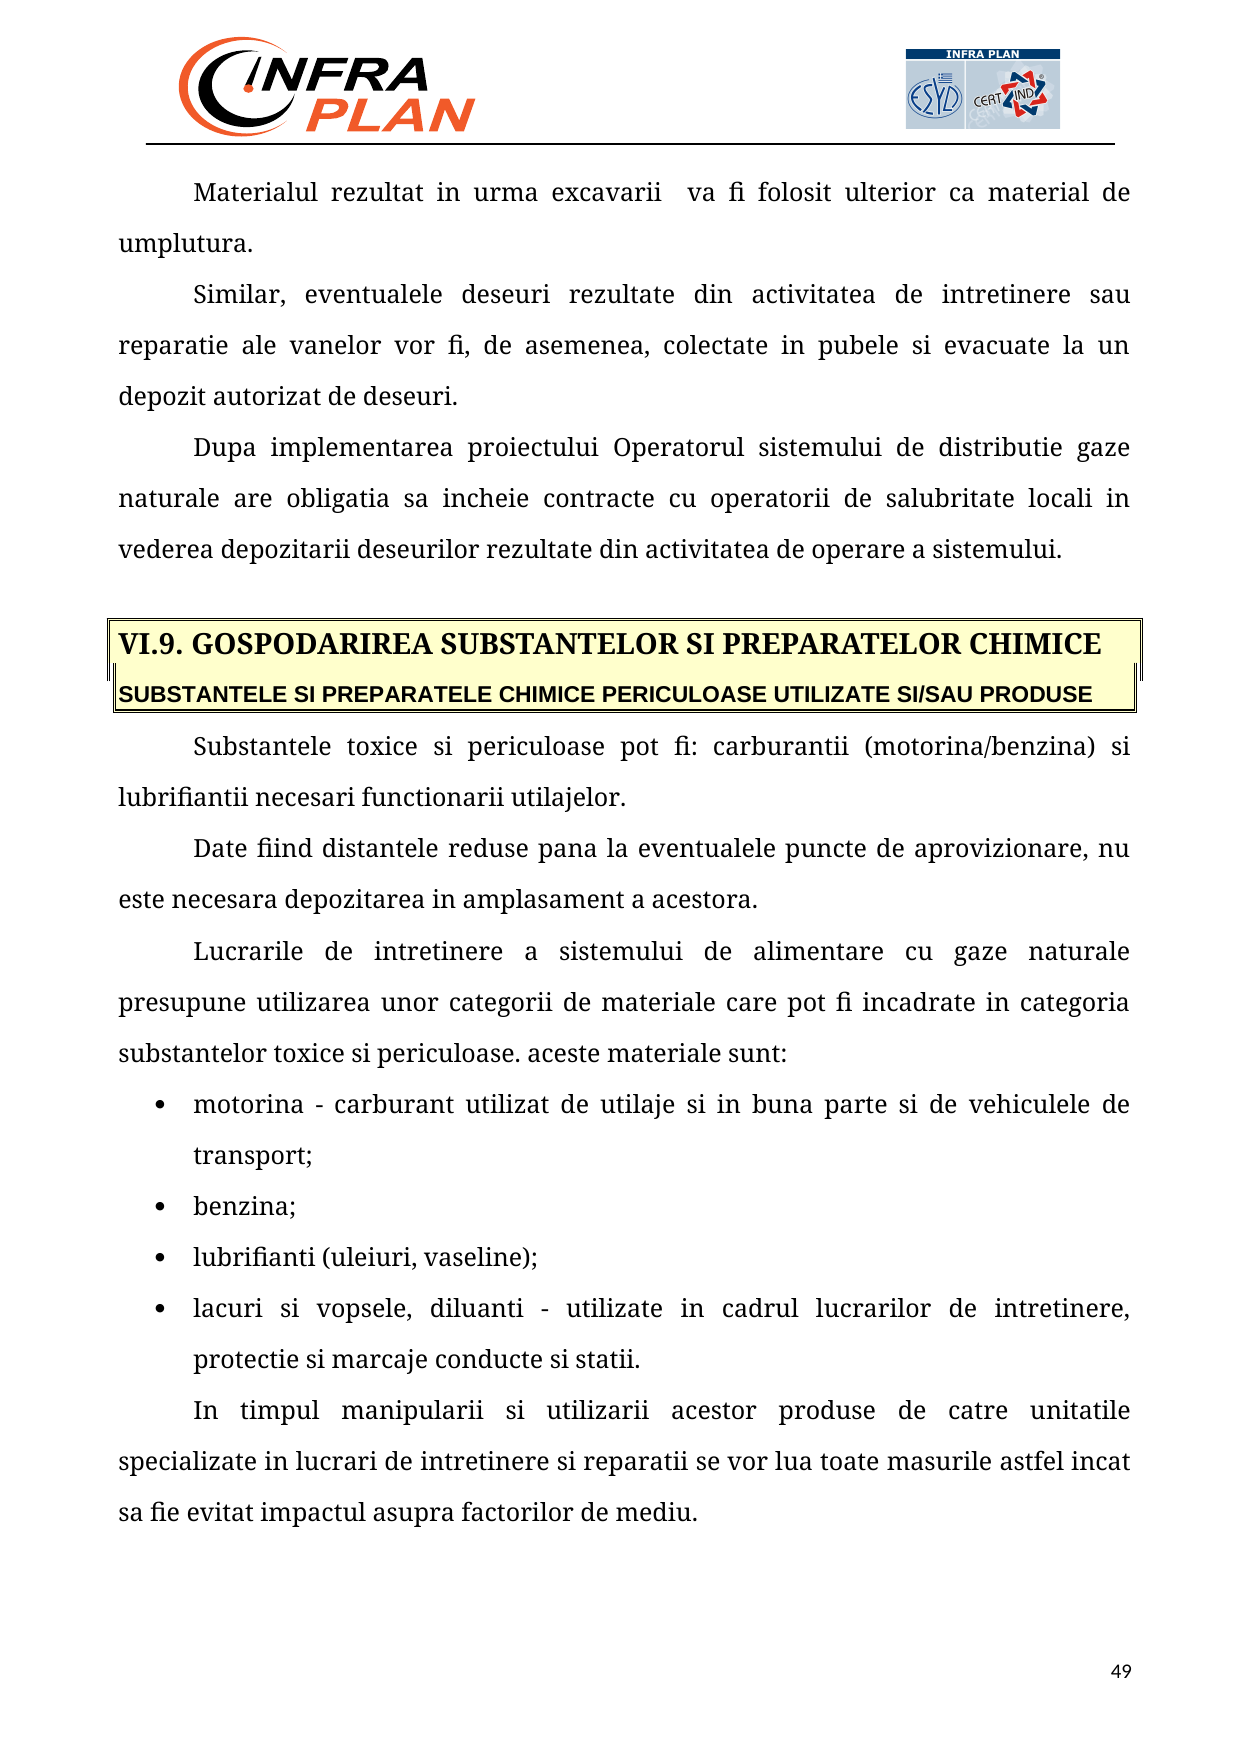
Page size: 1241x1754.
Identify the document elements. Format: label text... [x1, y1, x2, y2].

text Date fiind distantele reduse pana la eventualele puncte de aprovizionare, nu este necesara depozitarea in amplasament a acestora. [118, 831, 1132, 916]
subtitle Substantele si preparatele chimice periculoase utilizate si/sau produse [116, 676, 1134, 709]
text Materialul rezultat in urma excavarii va fi folosit ulterior ca material de umplutura. [118, 175, 1132, 260]
text Dupa implementarea proiectului Operatorul sistemului de distributie gaze naturale are obligatia sa incheie contracte cu operatorii de salubritate locali in vederea depozitarii deseurilor rezultate din activitatea de operare a sistemului. [118, 430, 1132, 566]
list motorina - carburant utilizat de utilaje si in buna parte si de vehiculele de transport; [156, 1086, 1132, 1171]
text Substantele toxice si periculoase pot fi: carburantii (motorina/benzina) si lubrifiantii necesari functionarii utilajelor. [118, 729, 1132, 814]
text Similar, eventualele deseuri rezultate din activitatea de intretinere sau reparatie ale vanelor vor fi, de asemenea, colectate in pubele si evacuate la un depozit autorizat de deseuri. [118, 277, 1132, 413]
text In timpul manipularii si utilizarii acestor produse de catre unitatile specializate in lucrari de intretinere si reparatii se vor lua toate masurile astfel incat sa fie evitat impactul asupra factorilor de mediu. [118, 1393, 1132, 1529]
list lacuri si vopsele, diluanti - utilizate in cadrul lucrarilor de intretinere, protectie si marcaje conducte si statii. [156, 1291, 1132, 1376]
text Lucrarile de intretinere a sistemului de alimentare cu gaze naturale presupune utilizarea unor categorii de materiale care pot fi incadrate in categoria substantelor toxice si periculoase. aceste materiale sunt: [118, 933, 1132, 1069]
list lubrifianti (uleiuri, vaseline); [156, 1239, 1132, 1273]
picture [905, 49, 1060, 129]
subtitle VI.9. gospodarirea substantelor si preparatelor chimice [110, 621, 1140, 663]
list benzina; [156, 1188, 1132, 1222]
